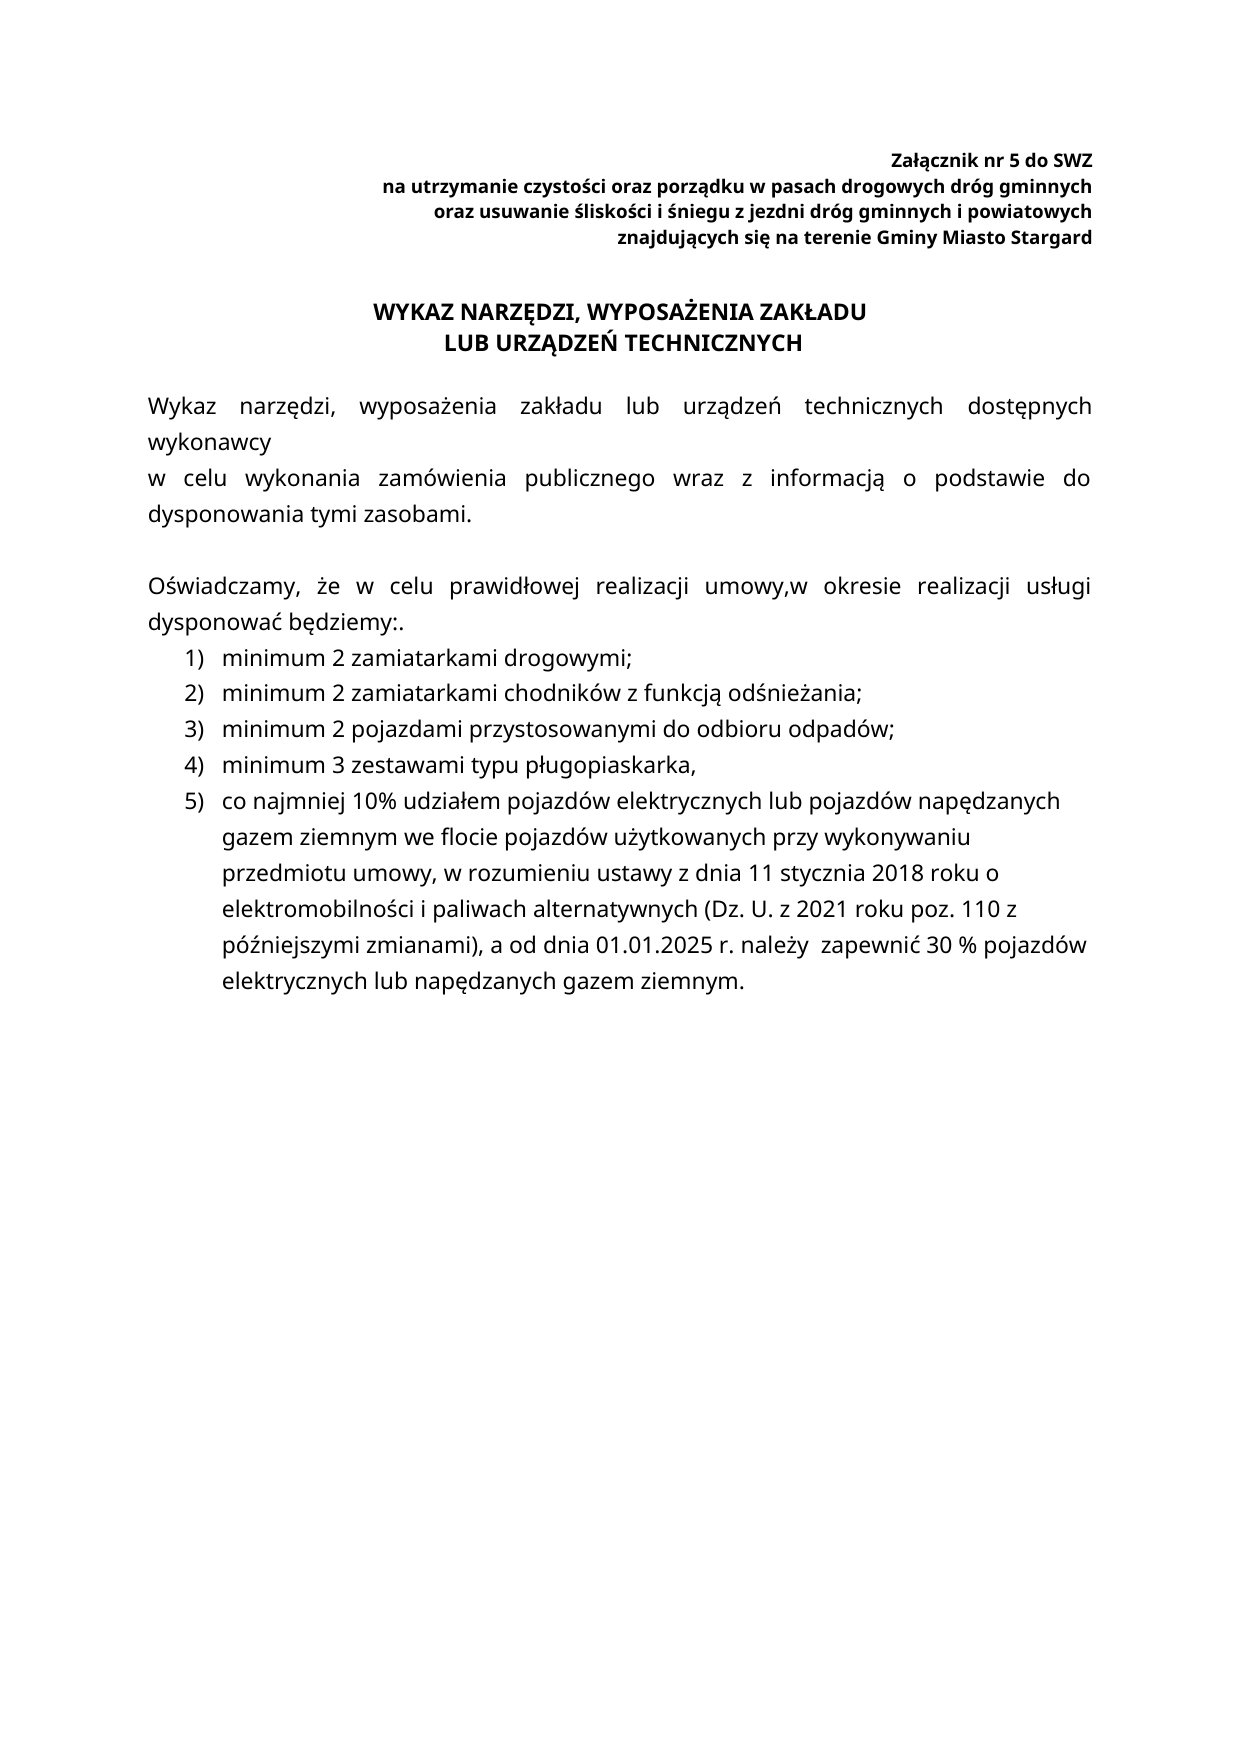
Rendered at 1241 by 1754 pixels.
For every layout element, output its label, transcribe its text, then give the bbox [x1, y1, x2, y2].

text Oświadczamy, że w celu prawidłowej realizacji umowy,w okresie realizacji usługi dysponować będziemy:. [148, 569, 1092, 637]
list co najmniej 10% udziałem pojazdów elektrycznych lub pojazdów napędzanych gazem ziemnym we flocie pojazdów użytkowanych przy wykonywaniu przedmiotu umowy, w rozumieniu ustawy z dnia 11 stycznia 2018 roku o elektromobilności i paliwach alternatywnych (Dz. U. z 2021 roku poz. 110 z późniejszymi zmianami), a od dnia 01.01.2025 r. należy zapewnić 30 % pojazdów elektrycznych lub napędzanych gazem ziemnym. [184, 785, 1092, 996]
list minimum 2 pojazdami przystosowanymi do odbioru odpadów; [184, 713, 1092, 744]
list minimum 2 zamiatarkami chodników z funkcją odśnieżania; [184, 677, 1092, 709]
list minimum 3 zestawami typu pługopiaskarka, [184, 749, 1092, 781]
text WYKAZ NARZĘDZI, WYPOSAŻENIA ZAKŁADU LUB URZĄDZEŃ TECHNICZNYCH [148, 296, 1093, 359]
list Wykaz narzędzi, wyposażenia zakładu lub urządzeń technicznych dostępnych wykonawcy w celu wykonania zamówienia publicznego wraz z informacją o podstawie do dysponowania tymi zasobami. [148, 493, 1092, 529]
text Załącznik nr 5 do SWZ na utrzymanie czystości oraz porządku w pasach drogowych dróg gminnych oraz usuwanie śliskości i śniegu z jezdni dróg gminnych i powiatowych znajdujących się na terenie Gminy Miasto Stargard [192, 148, 1092, 250]
list Wykaz narzędzi, wyposażenia zakładu lub urządzeń technicznych dostępnych wykonawcy w celu wykonania zamówienia publicznego wraz z informacją o podstawie do dysponowania tymi zasobami. [148, 421, 1092, 462]
list minimum 2 zamiatarkami drogowymi; [184, 641, 1092, 673]
